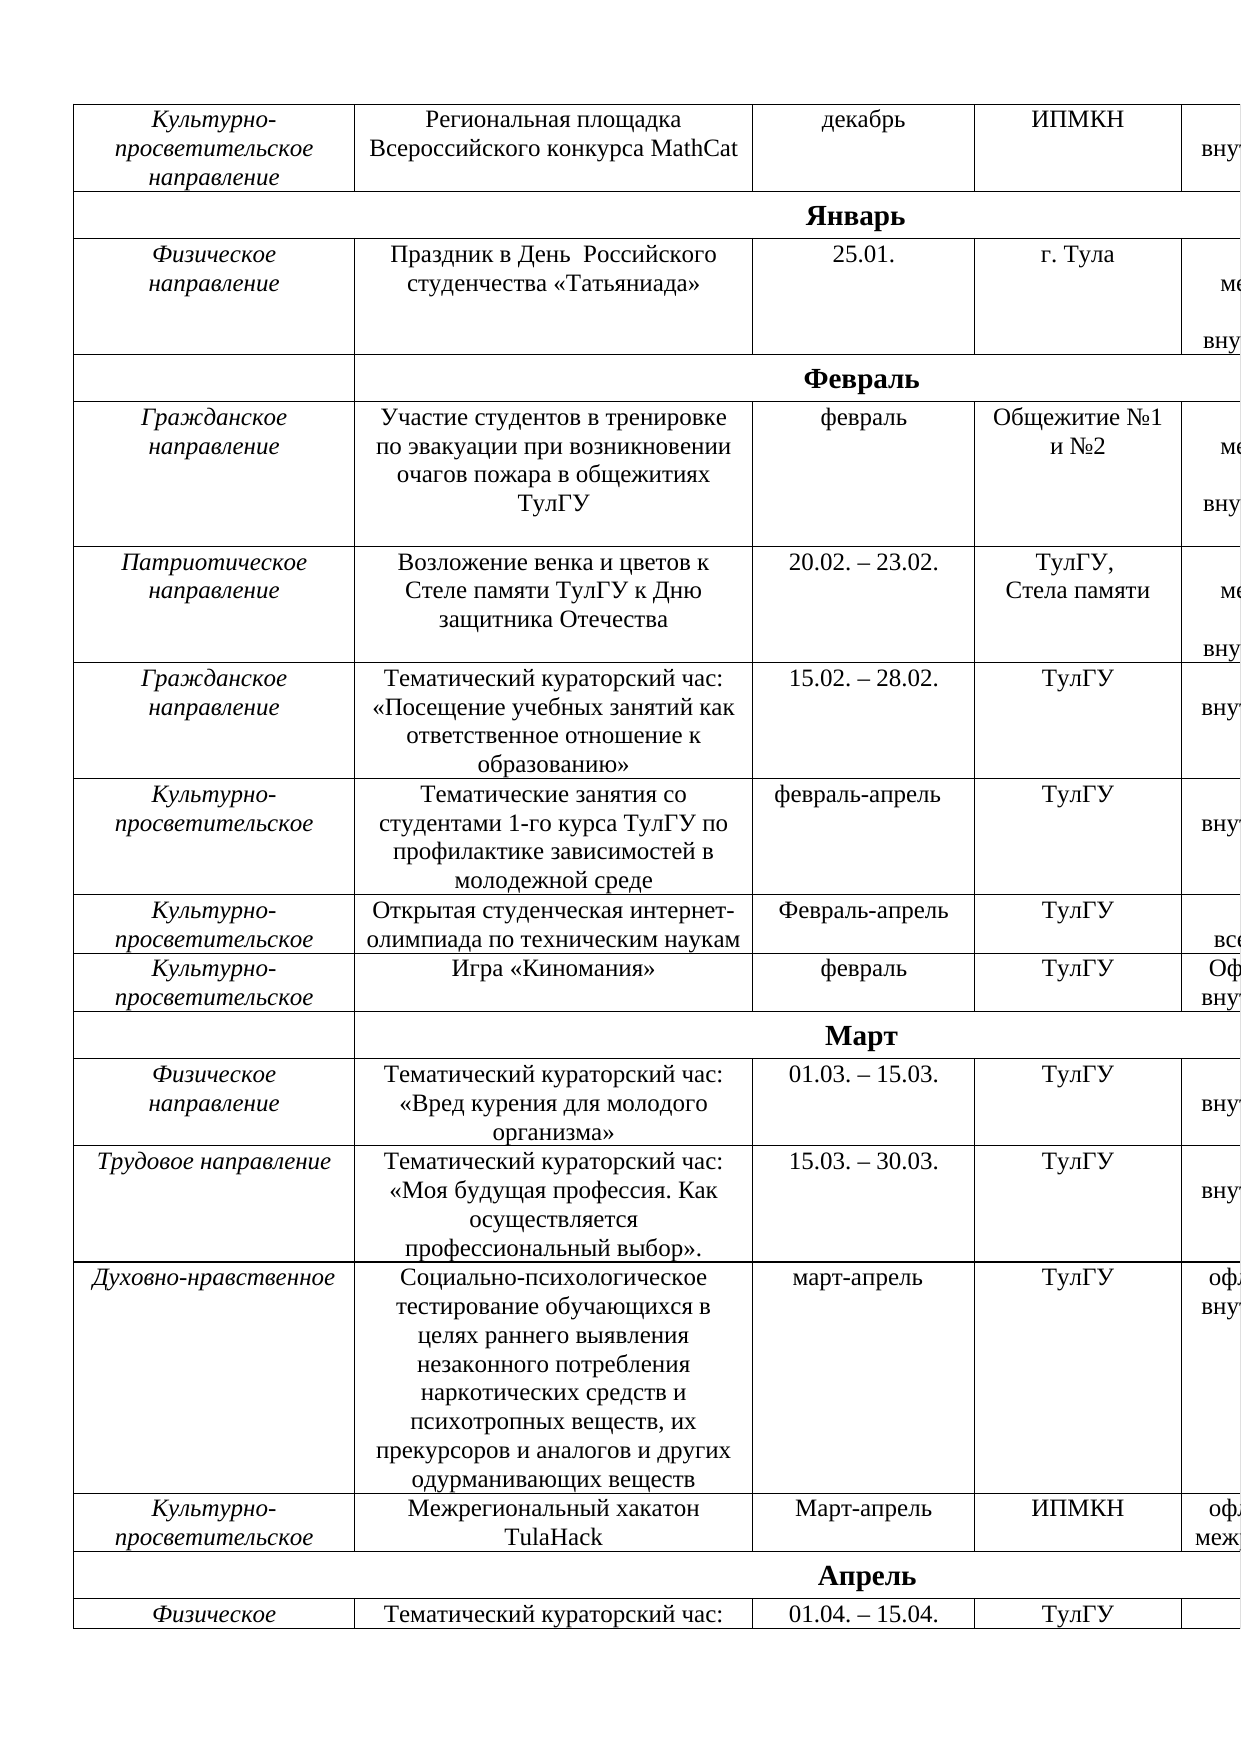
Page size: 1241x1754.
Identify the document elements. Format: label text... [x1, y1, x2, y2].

table_cell Культурно-просветительское [74, 954, 354, 1011]
table_cell ТулГУ [975, 779, 1181, 894]
table_cell массовое мероприятие; офлайн; внутривузовское [1182, 402, 1240, 546]
table_cell Тематические занятия со студентами 1-го курса ТулГУ по профилактике зависимостей в молодежной среде [355, 779, 752, 894]
table_cell 20.02. – 23.02. [753, 547, 974, 662]
table_cell Общежитие №1 и №2 [975, 402, 1181, 546]
table_cell ИПМКН [975, 105, 1181, 191]
table_cell Культурно-просветительское [74, 1494, 354, 1551]
table_cell офлайн, внутривузовский [1182, 663, 1240, 778]
table_cell Игра «Киномания» [355, 954, 752, 1011]
table_cell офлайн, внутривузовский [1182, 1059, 1240, 1145]
table_cell Тематический кураторский час: «Моя будущая профессия. Как осуществляется профессиональный выбор». [355, 1146, 752, 1261]
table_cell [74, 1599, 354, 1628]
table_cell 01.03. – 15.03. [753, 1059, 974, 1145]
table_cell Духовно-нравственное [74, 1263, 354, 1492]
table_cell Межрегиональный хакатон TulaHack [355, 1494, 752, 1551]
table_cell Физическое направление [74, 1059, 354, 1145]
table_cell Февраль [355, 355, 1240, 401]
table_cell Социально-психологическое тестирование обучающихся в целях раннего выявления незаконного потребления наркотических средств и психотропных веществ, их прекурсоров и аналогов и других одурманивающих веществ [355, 1263, 752, 1492]
table_cell Физическое направление [74, 239, 354, 354]
table_cell ТулГУ [975, 1146, 1181, 1261]
table_cell 01.04. – 15.04. [753, 1599, 974, 1628]
table_cell Трудовое направление [74, 1146, 354, 1261]
table_cell Тематический кураторский час: «Вред курения для молодого организма» [355, 1059, 752, 1145]
table_cell [74, 355, 354, 401]
table_cell г. Тула [975, 239, 1181, 354]
table_cell ТулГУ [975, 1599, 1181, 1628]
table_cell Возложение венка и цветов к Стеле памяти ТулГУ к Дню защитника Отечества [355, 547, 752, 662]
table_cell Офлайн, внутривузовский [1182, 105, 1240, 191]
table_cell Праздник в День Российского студенчества «Татьяниада» [355, 239, 752, 354]
table_cell Культурно-просветительское направление [74, 105, 354, 191]
table_cell массовое мероприятие; офлайн; внутривузовское [1182, 547, 1240, 662]
table_cell Февраль-апрель [753, 895, 974, 952]
table_cell массовое мероприятие; офлайн; внутривузовское [1182, 239, 1240, 354]
table_cell Открытая студенческая интернет-олимпиада по техническим наукам [355, 895, 752, 952]
table_cell февраль-апрель [753, 779, 974, 894]
table_cell Тематический кураторский час: «Посещение учебных занятий как ответственное отношение к образованию» [355, 663, 752, 778]
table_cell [355, 1599, 752, 1628]
table_cell 25.01. [753, 239, 974, 354]
table_cell Апрель [74, 1552, 1240, 1598]
table_cell Региональная площадка Всероссийского конкурса MathCat [355, 105, 752, 191]
table_cell офлайн, внутривузовский [1182, 779, 1240, 894]
table_cell Офлайн, всероссийский [1182, 895, 1240, 952]
table_cell Гражданское направление [74, 402, 354, 546]
table_cell Январь [74, 192, 1240, 238]
table_cell офлайн/онлайн, внутривузовский [1182, 1263, 1240, 1492]
table_cell Март-апрель [753, 1494, 974, 1551]
table_cell 15.02. – 28.02. [753, 663, 974, 778]
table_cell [1182, 1599, 1240, 1628]
table_cell Гражданское направление [74, 663, 354, 778]
table_cell [74, 1012, 354, 1058]
table_cell февраль [753, 402, 974, 546]
table_cell Культурно-просветительское [74, 779, 354, 894]
table_cell офлайн/онлайн, межрегиональный [1182, 1494, 1240, 1551]
table_cell офлайн, внутривузовский [1182, 1146, 1240, 1261]
table_cell ТулГУ [975, 1263, 1181, 1492]
table_cell март-апрель [753, 1263, 974, 1492]
table_cell Март [355, 1012, 1240, 1058]
table_cell ИПМКН [975, 1494, 1181, 1551]
table_cell ТулГУ [975, 1059, 1181, 1145]
table_cell декабрь [753, 105, 974, 191]
table_cell Офлайн/онлайн внутривузовский [1182, 954, 1240, 1011]
table_cell ТулГУ [975, 663, 1181, 778]
table_cell Патриотическое направление [74, 547, 354, 662]
table_cell Культурно-просветительское [74, 895, 354, 952]
table_cell Участие студентов в тренировке по эвакуации при возникновении очагов пожара в общежитиях ТулГУ [355, 402, 752, 546]
table_cell февраль [753, 954, 974, 1011]
table_cell ТулГУ [975, 954, 1181, 1011]
table_cell ТулГУ [975, 895, 1181, 952]
table_cell 15.03. – 30.03. [753, 1146, 974, 1261]
table_cell ТулГУ, Стела памяти [975, 547, 1181, 662]
